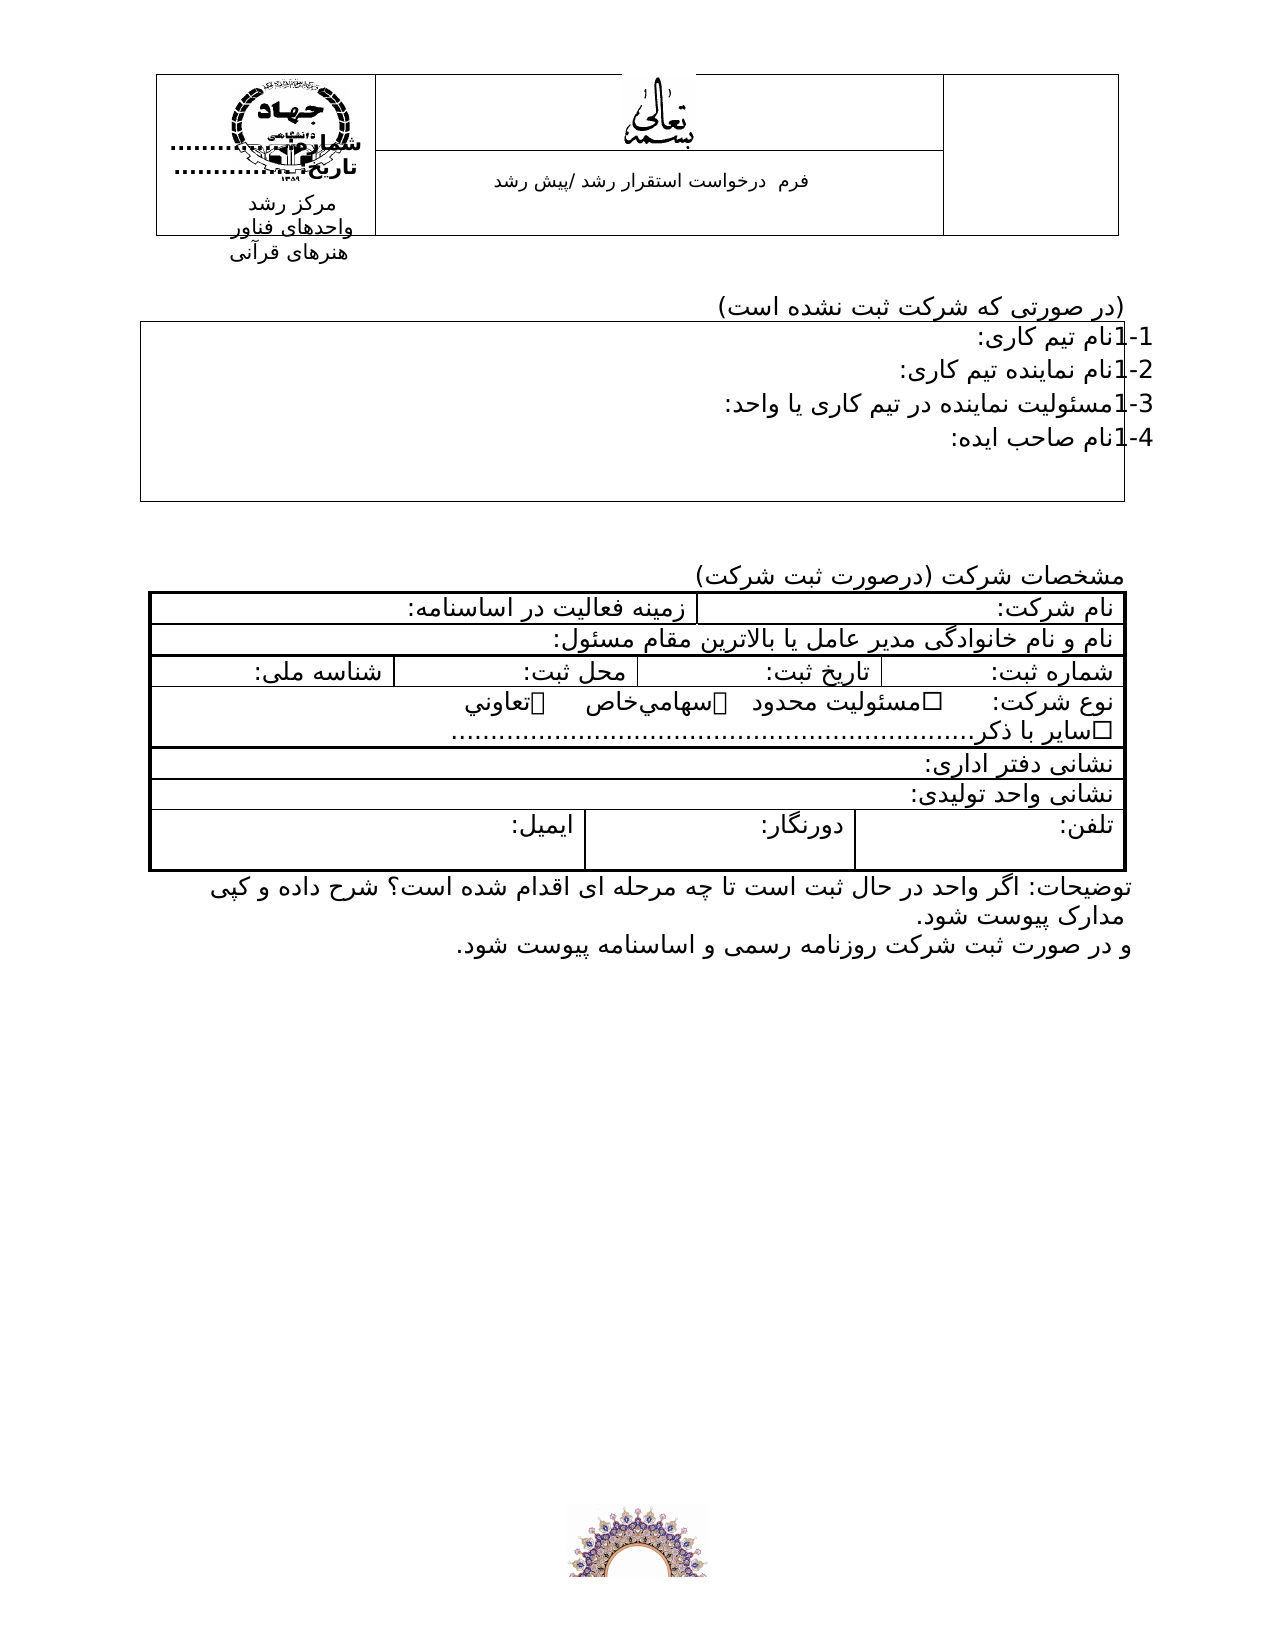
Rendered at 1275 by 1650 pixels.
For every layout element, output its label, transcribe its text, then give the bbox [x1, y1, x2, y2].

table_cell نشانی واحد تولیدی: [152, 780, 1123, 809]
table_cell محل ثبت: [395, 657, 637, 686]
table_cell دورنگار: [586, 810, 854, 869]
table_cell نشانی دفتر اداری: [152, 749, 1123, 778]
table_cell شماره ثبت: [882, 657, 1123, 686]
picture [622, 74, 696, 149]
table_cell شناسه ملی: [152, 657, 393, 686]
table_cell ایمیل: [152, 810, 584, 869]
subtitle مشخصات شرکت (درصورت ثبت شرکت) [150, 561, 1125, 591]
table_cell تاريخ ثبت: [638, 657, 881, 686]
picture [566, 1504, 709, 1577]
subtitle (در صورتی که شرکت ثبت نشده است) [150, 292, 1125, 321]
table_cell نوع شرکت: مسئوليت محدود سهامي‌خاص تعاوني سایر با ذکر.................................................................. [152, 687, 1123, 746]
table_header زمینه فعالیت در اساسنامه: [152, 594, 696, 623]
table_cell تلفن: [856, 810, 1123, 869]
text و در صورت ثبت شرکت روزنامه رسمی و اساسنامه پیوست شود. [150, 930, 1133, 959]
table_header نام تیم کاری: نام نماینده تیم کاری: مسئولیت نماینده در تیم کاری یا واحد: نام صاحب ایده: [141, 322, 1124, 501]
table_cell نام و نام خانوادگی مدیر عامل یا بالاترین مقام مسئول: [152, 624, 1123, 653]
table_header نام شرکت: [698, 594, 1123, 623]
text توضیحات: اگر واحد در حال ثبت است تا چه مرحله ای اقدام شده است؟ شرح داده و کپی مدارک پیوست شود. [150, 872, 1133, 930]
